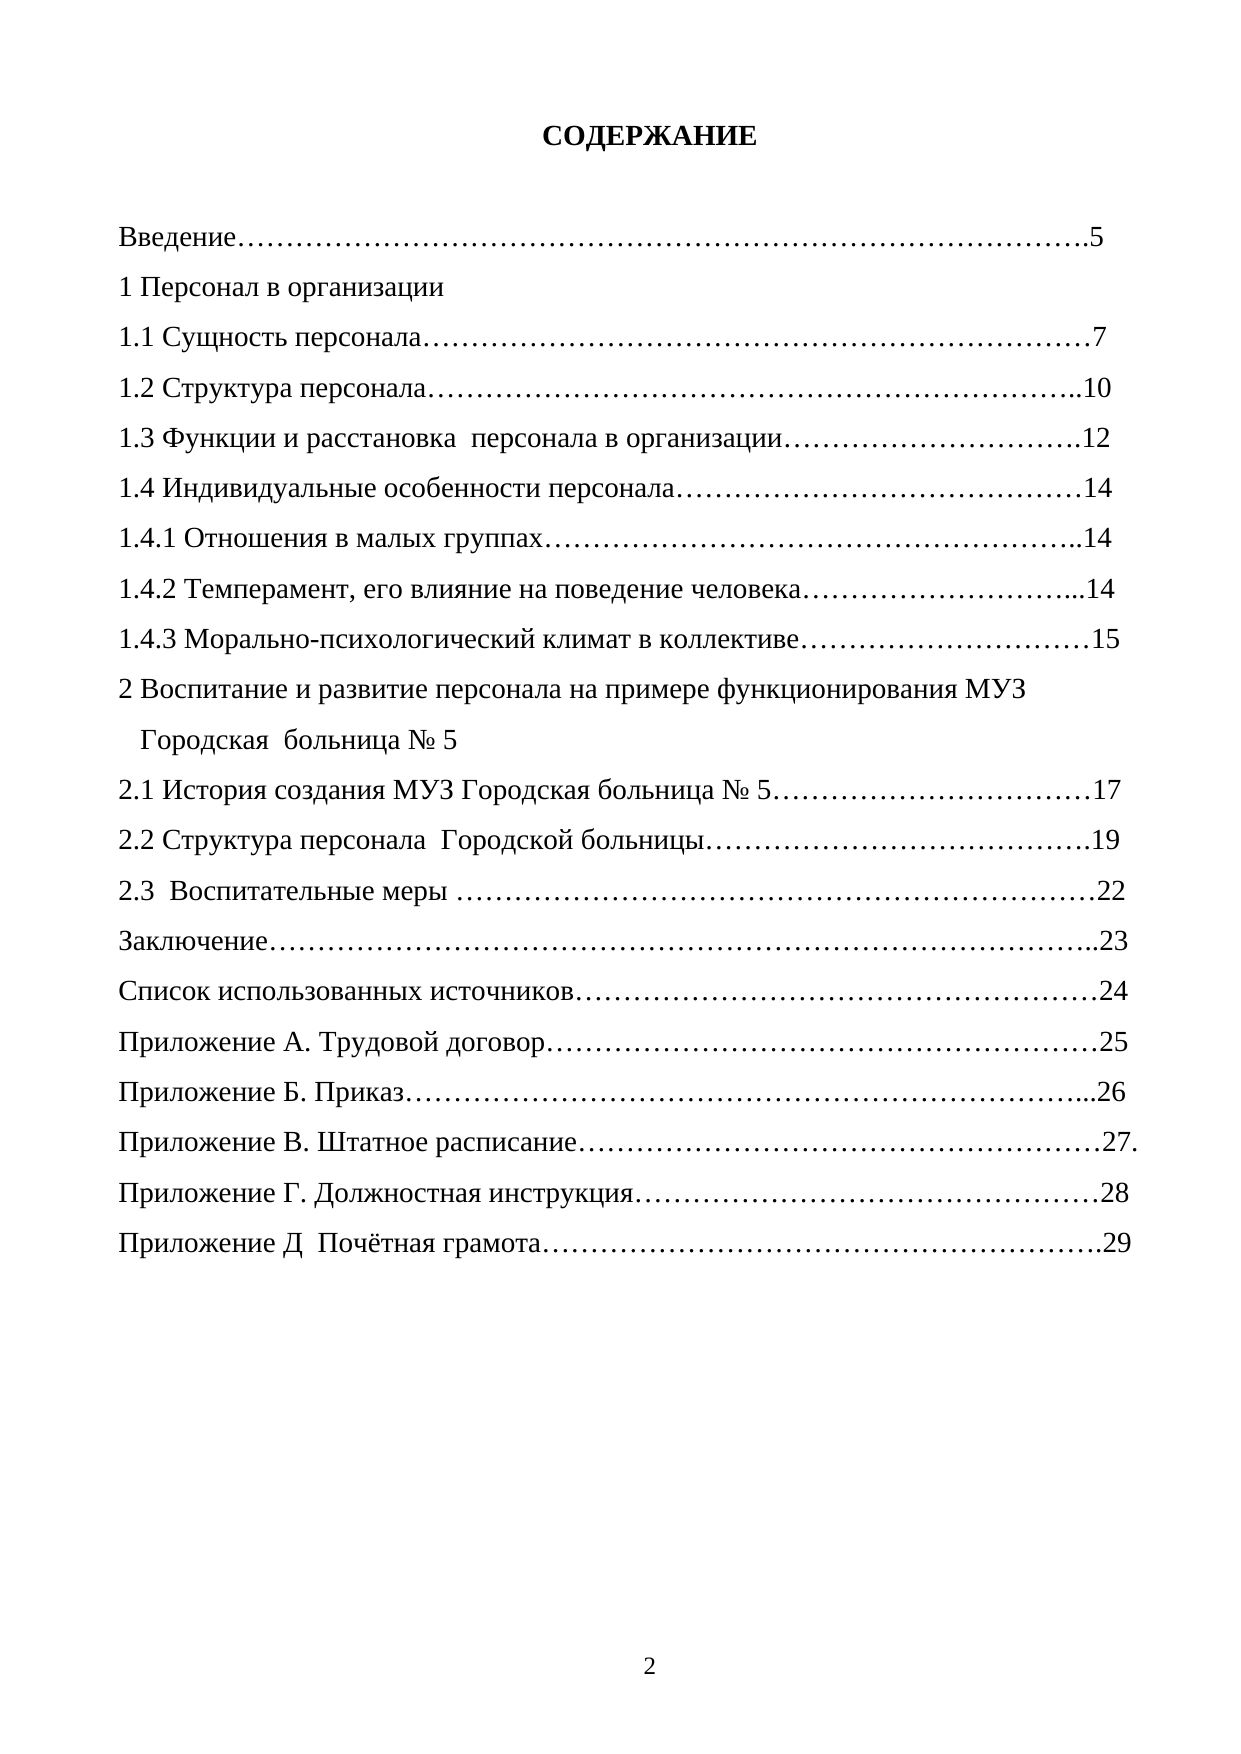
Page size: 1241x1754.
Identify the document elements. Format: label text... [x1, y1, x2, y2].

text Заключение…………………………………………………………………………..23 [118, 923, 1181, 957]
text Список использованных источников………………………………………………24 [118, 973, 1181, 1007]
text 2 Воспитание и развитие персонала на примере функционирования МУЗ [118, 672, 1181, 705]
text 1.1 Сущность персонала……………………………………………………………7 [118, 319, 1181, 353]
text 2.1 История создания МУЗ Городская больница № 5……………………………17 [118, 772, 1181, 806]
text 1.4 Индивидуальные особенности персонала……………………………………14 [118, 470, 1181, 504]
text 1.4.3 Морально-психологический климат в коллективе…………………………15 [118, 621, 1181, 655]
text 1.4.2 Темперамент, его влияние на поведение человека………………………...14 [118, 571, 1181, 604]
text 1.4.1 Отношения в малых группах………………………………………………..14 [118, 521, 1181, 554]
text 1.3 Функции и расстановка персонала в организации………………………….12 [118, 420, 1181, 453]
text Приложение Б. Приказ……………………………………………………………...26 [118, 1074, 1181, 1108]
text Приложение Г. Должностная инструкция…………………………………………28 [118, 1175, 1181, 1208]
text 1.2 Структура персонала…………………………………………………………..10 [118, 370, 1181, 403]
text Приложение Д Почётная грамота………………………………………………….29 [118, 1225, 1181, 1258]
text СОДЕРЖАНИЕ [118, 118, 1181, 152]
text Городская больница № 5 [118, 722, 1181, 755]
text 2.2 Структура персонала Городской больницы………………………………….19 [118, 822, 1181, 856]
text Приложение В. Штатное расписание………………………………………………27. [118, 1124, 1181, 1158]
text Введение…………………………………………………………………………….5 [118, 219, 1181, 252]
text 2.3 Воспитательные меры …………………………………………………………22 [118, 873, 1181, 906]
text 1 Персонал в организации [118, 269, 1181, 303]
text Приложение А. Трудовой договор…………………………………………………25 [118, 1024, 1181, 1057]
